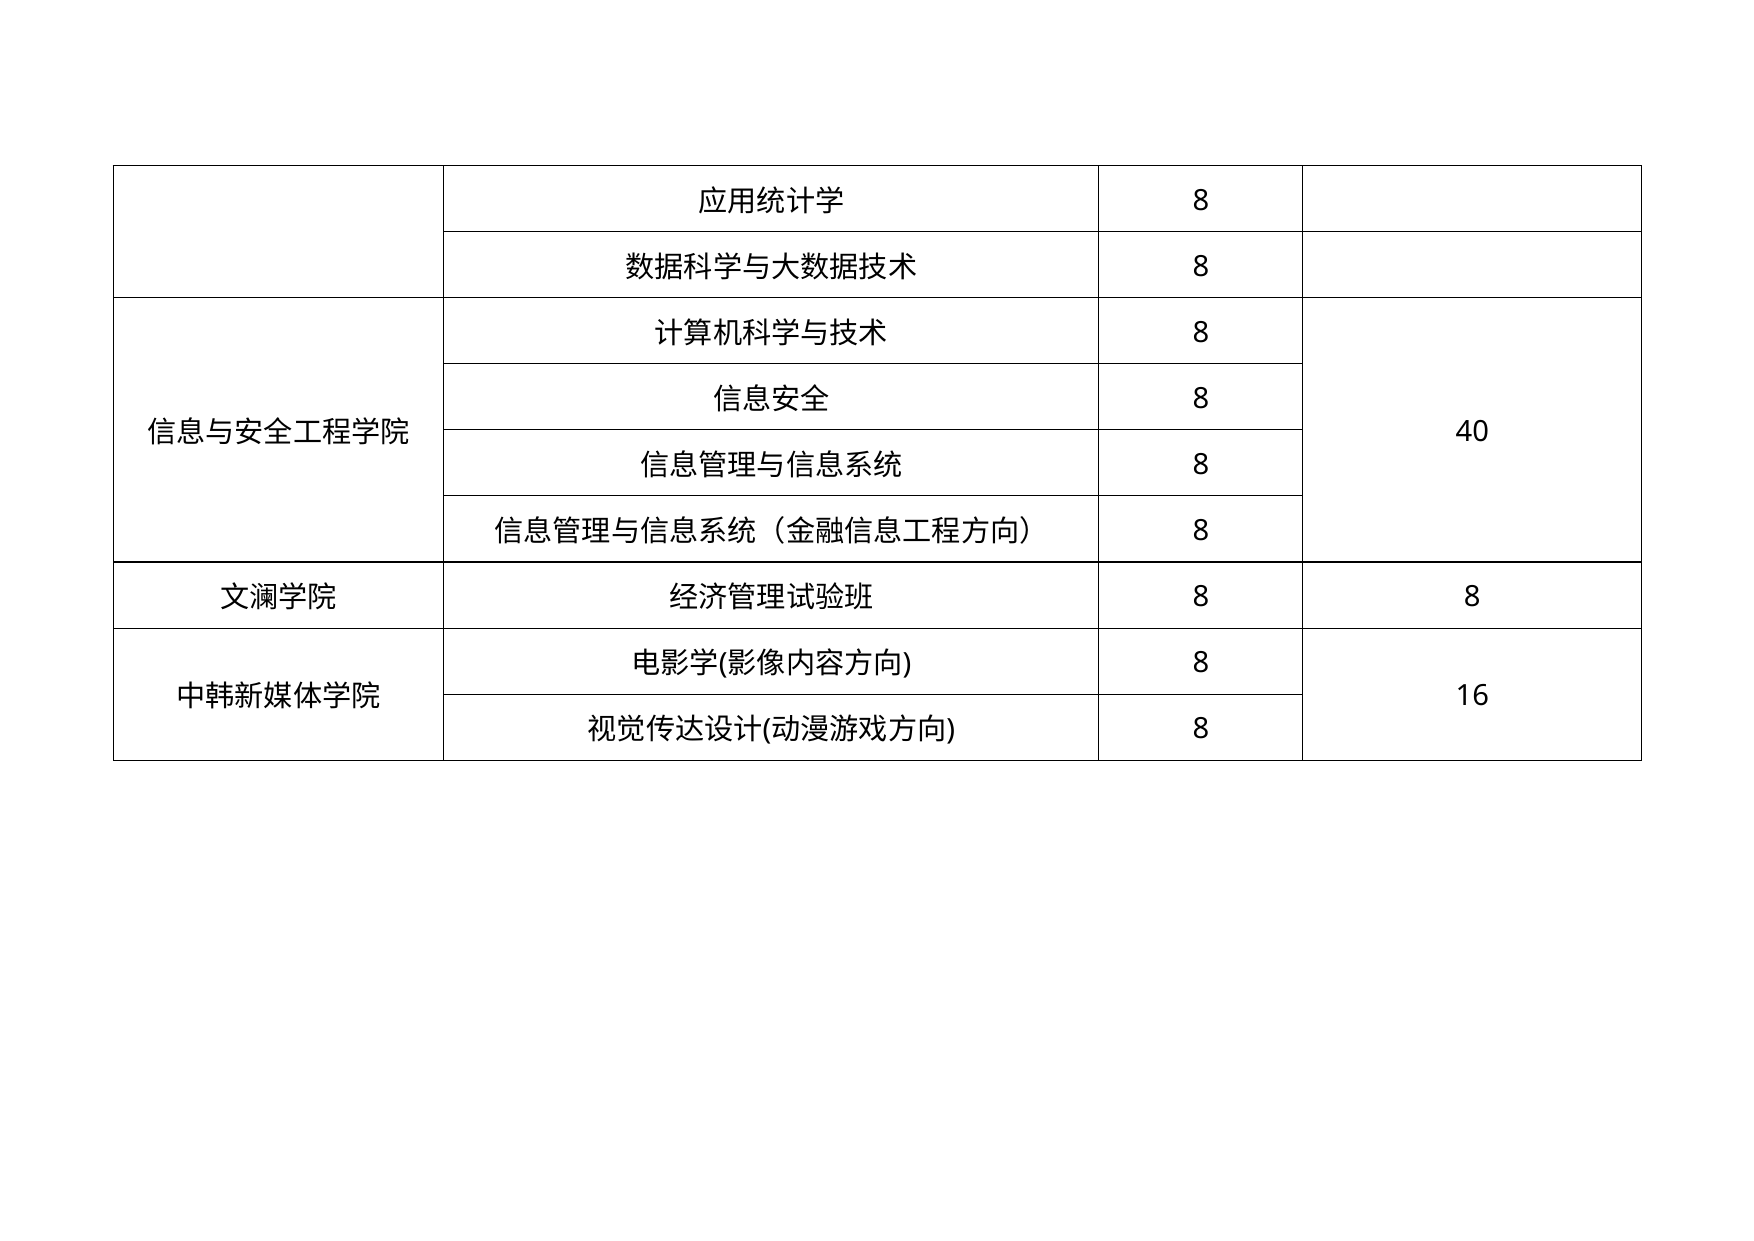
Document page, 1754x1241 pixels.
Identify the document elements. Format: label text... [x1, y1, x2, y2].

table_cell 经济管理试验班 [444, 563, 1098, 627]
table_cell 数据科学与大数据技术 [444, 232, 1098, 297]
table_cell 计算机科学与技术 [444, 298, 1098, 363]
table_cell 信息安全 [444, 364, 1098, 429]
table_cell 8 [1099, 430, 1302, 495]
table_cell 信息管理与信息系统 [444, 430, 1098, 495]
table_cell 8 [1099, 364, 1302, 429]
table_cell 8 [1099, 563, 1302, 627]
table_cell 中韩新媒体学院 [114, 629, 443, 759]
table_cell [1303, 232, 1641, 297]
table_cell 视觉传达设计(动漫游戏方向) [444, 695, 1098, 759]
table_cell 8 [1099, 232, 1302, 297]
table_cell 应用统计学 [444, 166, 1098, 231]
table_cell 8 [1099, 695, 1302, 759]
table_cell 8 [1099, 166, 1302, 231]
table_cell 16 [1303, 629, 1641, 759]
table_cell 信息与安全工程学院 [114, 298, 443, 561]
table_cell 8 [1099, 629, 1302, 693]
table_cell 8 [1099, 298, 1302, 363]
table_cell 电影学(影像内容方向) [444, 629, 1098, 693]
table_cell 信息管理与信息系统（金融信息工程方向） [444, 496, 1098, 561]
table_cell 8 [1099, 496, 1302, 561]
table_cell 40 [1303, 298, 1641, 561]
table_cell 文澜学院 [114, 563, 443, 627]
table_cell 8 [1303, 563, 1641, 627]
